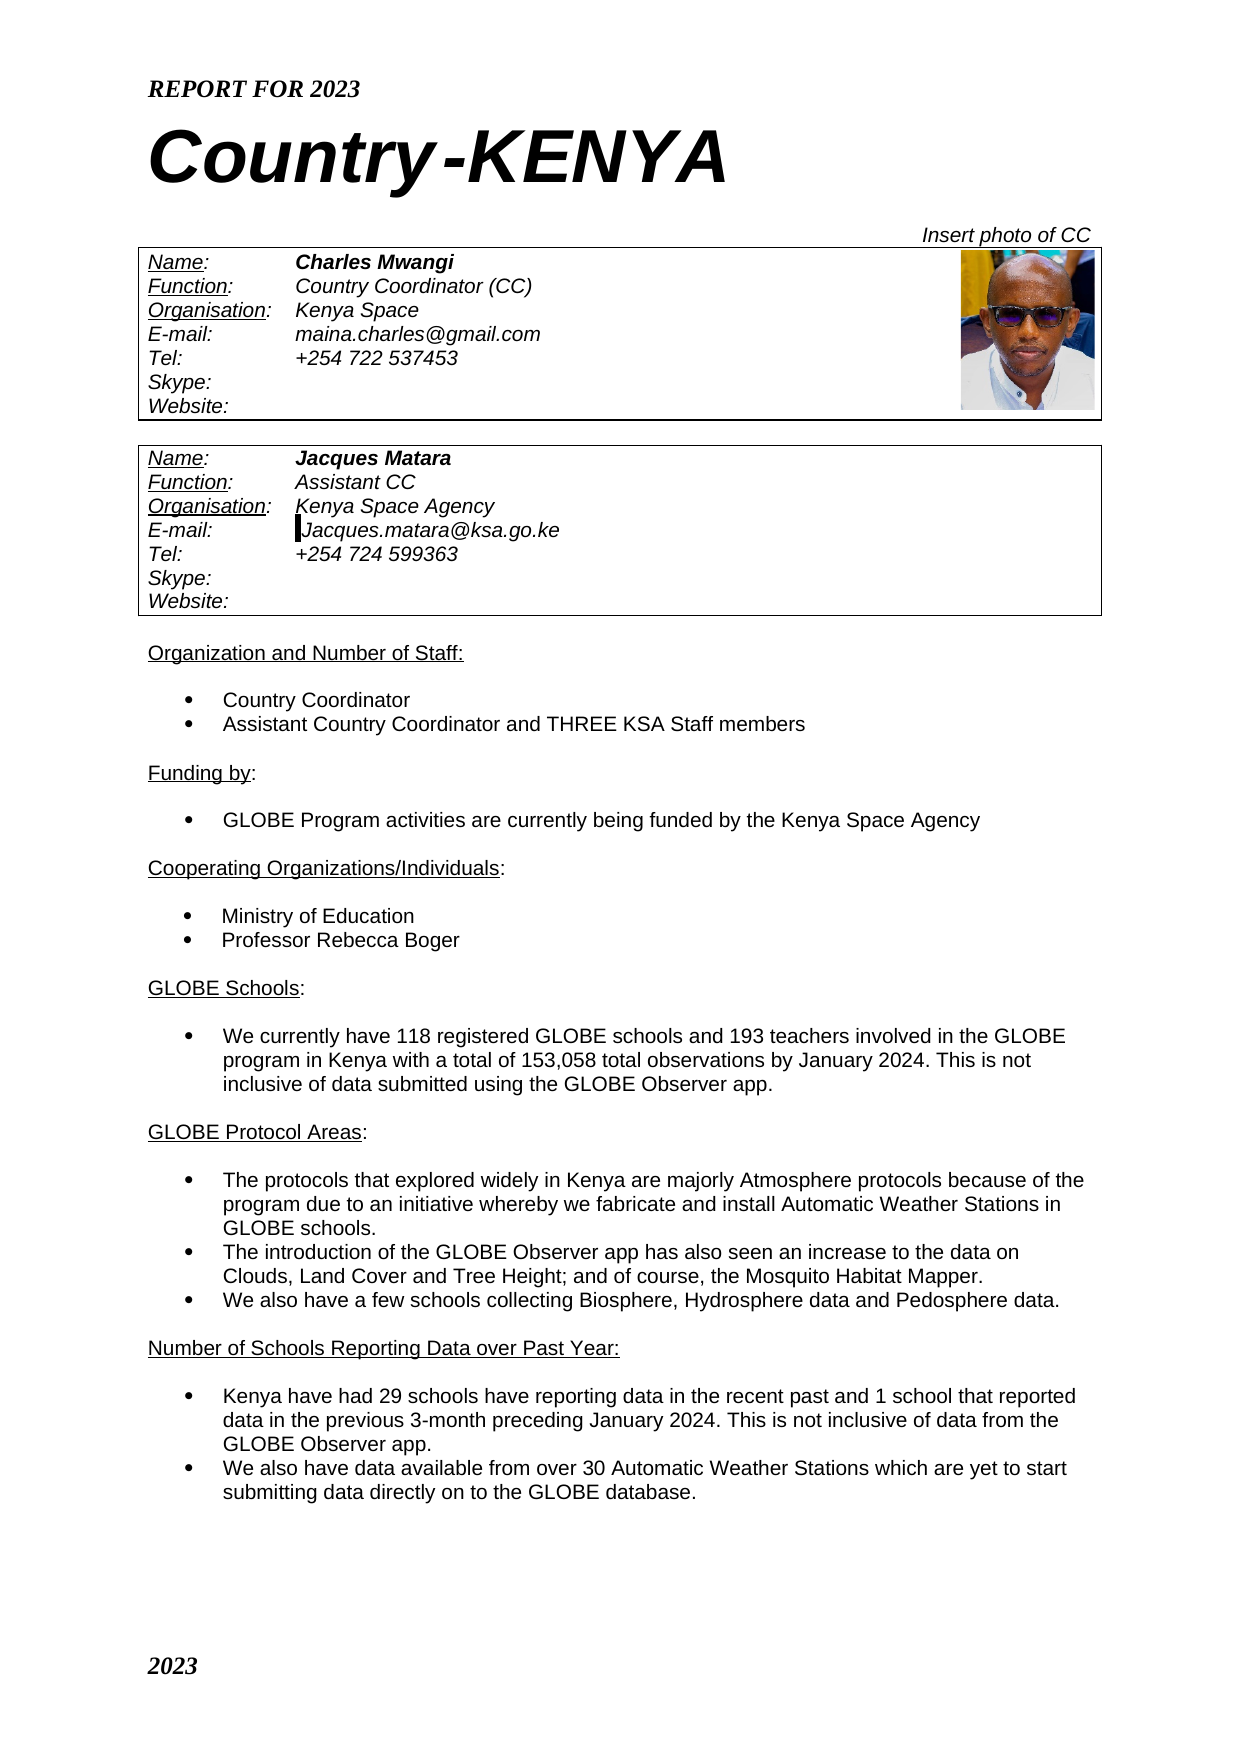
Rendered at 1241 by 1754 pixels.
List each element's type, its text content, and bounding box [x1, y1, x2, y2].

text Organisation: Kenya Space Agency [148, 493, 1093, 517]
list Assistant Country Coordinator and THREE KSA Staff members [185, 712, 1093, 736]
list Country Coordinator [185, 688, 1093, 712]
list The introduction of the GLOBE Observer app has also seen an increase to the data on Clouds, Land Cover and Tree Height; and of course, the Mosquito Habitat Mapper. [185, 1240, 1093, 1288]
text Tel: +254 724 599363 [148, 541, 1093, 565]
list Ministry of Education [184, 904, 1093, 928]
text E-mail: Jacques.matara@ksa.go.ke [148, 517, 295, 541]
text Website: [139, 588, 1101, 615]
text Function: Assistant CC [148, 469, 1093, 493]
text E-mail: maina.charles@gmail.com [148, 322, 1093, 346]
text E-mail: Jacques.matara@ksa.go.ke [301, 517, 1093, 541]
list Kenya have had 29 schools have reporting data in the recent past and 1 school that reported data in the previous 3-month preceding January 2024. This is not inclusive of data from the GLOBE Observer app. [185, 1384, 1093, 1456]
text Insert photo of CC [148, 223, 1093, 247]
text Skype: [148, 369, 1093, 390]
text Country -KENYA [148, 112, 1093, 199]
text GLOBE Schools: [148, 976, 1093, 1000]
text Cooperating Organizations/Individuals: [148, 856, 1093, 880]
text GLOBE Protocol Areas: [148, 1120, 1093, 1144]
text Organisation: Kenya Space [148, 298, 1093, 322]
text Skype: [148, 565, 1093, 588]
list The protocols that explored widely in Kenya are majorly Atmosphere protocols because of the program due to an initiative whereby we fabricate and install Automatic Weather Stations in GLOBE schools. [185, 1168, 1093, 1240]
text Name: Charles Mwangi [139, 248, 1101, 274]
list GLOBE Program activities are currently being funded by the Kenya Space Agency [185, 808, 1093, 832]
list We also have data available from over 30 Automatic Weather Stations which are yet to start submitting data directly on to the GLOBE database. [185, 1456, 1093, 1504]
text Organization and Number of Staff: [148, 640, 1093, 664]
text Website: [139, 390, 1101, 419]
list Professor Rebecca Boger [184, 928, 1093, 952]
list We also have a few schools collecting Biosphere, Hydrosphere data and Pedosphere data. [185, 1288, 1093, 1312]
text Funding by: [148, 760, 1093, 784]
text Number of Schools Reporting Data over Past Year: [148, 1336, 1093, 1360]
text Tel: +254 722 537453 [148, 346, 1093, 369]
list We currently have 118 registered GLOBE schools and 193 teachers involved in the GLOBE program in Kenya with a total of 153,058 total observations by January 2024. This is not inclusive of data submitted using the GLOBE Observer app. [185, 1024, 1093, 1096]
text Function: Country Coordinator (CC) [148, 274, 1093, 298]
text Name: Jacques Matara [139, 446, 1101, 469]
